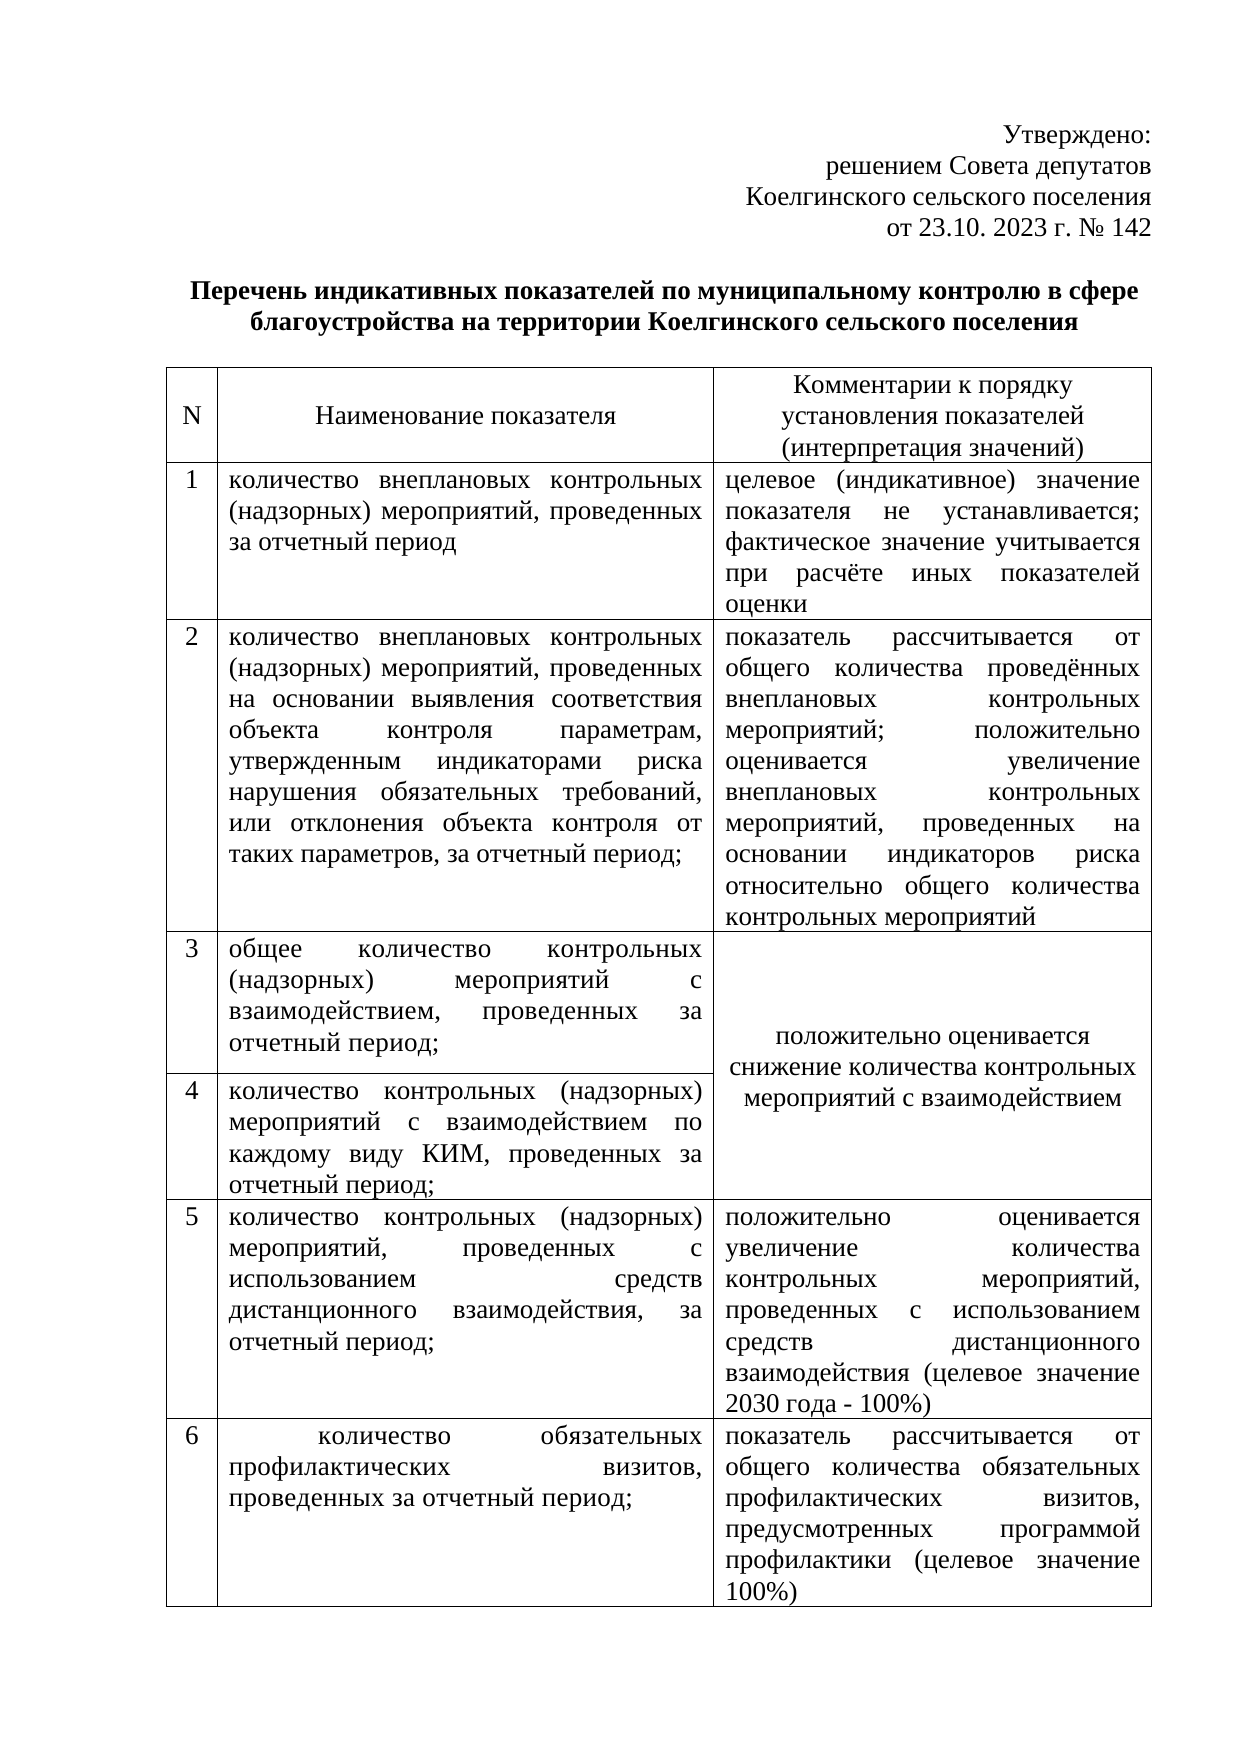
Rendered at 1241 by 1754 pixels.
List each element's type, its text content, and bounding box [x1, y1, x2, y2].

table_cell 5 [167, 1200, 217, 1418]
table_cell целевое (индикативное) значение показателя не устанавливается; фактическое значение учитывается при расчёте иных показателей оценки [714, 463, 1151, 618]
text Коелгинского сельского поселения [177, 180, 1152, 212]
table_cell количество внеплановых контрольных (надзорных) мероприятий, проведенных за отчетный период [218, 463, 713, 618]
table_cell общее количество контрольных (надзорных) мероприятий с взаимодействием, проведенных за отчетный период; [218, 932, 713, 1073]
table_cell показатель рассчитывается от общего количества обязательных профилактических визитов, предусмотренных программой профилактики (целевое значение 100%) [714, 1419, 1151, 1606]
table_cell количество обязательных профилактических визитов, проведенных за отчетный период; [218, 1419, 713, 1606]
table_cell количество внеплановых контрольных (надзорных) мероприятий, проведенных на основании выявления соответствия объекта контроля параметрам, утвержденным индикаторами риска нарушения обязательных требований, или отклонения объекта контроля от таких параметров, за отчетный период; [218, 620, 713, 931]
table_header N [167, 368, 217, 462]
text решением Совета депутатов [177, 149, 1152, 180]
table_cell показатель рассчитывается от общего количества проведённых внеплановых контрольных мероприятий; положительно оценивается увеличение внеплановых контрольных мероприятий, проведенных на основании индикаторов риска относительно общего количества контрольных мероприятий [714, 620, 1151, 931]
table_cell количество контрольных (надзорных) мероприятий с взаимодействием по каждому виду КИМ, проведенных за отчетный период; [218, 1074, 713, 1199]
table_cell 4 [167, 1074, 217, 1199]
table_cell количество контрольных (надзорных) мероприятий, проведенных с использованием средств дистанционного взаимодействия, за отчетный период; [218, 1200, 713, 1418]
table_cell 2 [167, 620, 217, 931]
text Перечень индикативных показателей по муниципальному контролю в сфере благоустройства на территории Коелгинского сельского поселения [177, 274, 1152, 336]
table_header Комментарии к порядку установления показателей (интерпретация значений) [714, 368, 1151, 462]
text Утверждено: [177, 118, 1152, 149]
table_cell 3 [167, 932, 217, 1073]
table_header Наименование показателя [218, 368, 713, 462]
text от 23.10. 2023 г. № 142 [177, 212, 1152, 243]
table_cell 6 [167, 1419, 217, 1606]
table_cell положительно оценивается увеличение количества контрольных мероприятий, проведенных с использованием средств дистанционного взаимодействия (целевое значение 2030 года - 100%) [714, 1200, 1151, 1418]
table_cell положительно оценивается снижение количества контрольных мероприятий с взаимодействием [714, 932, 1151, 1199]
table_cell 1 [167, 463, 217, 618]
